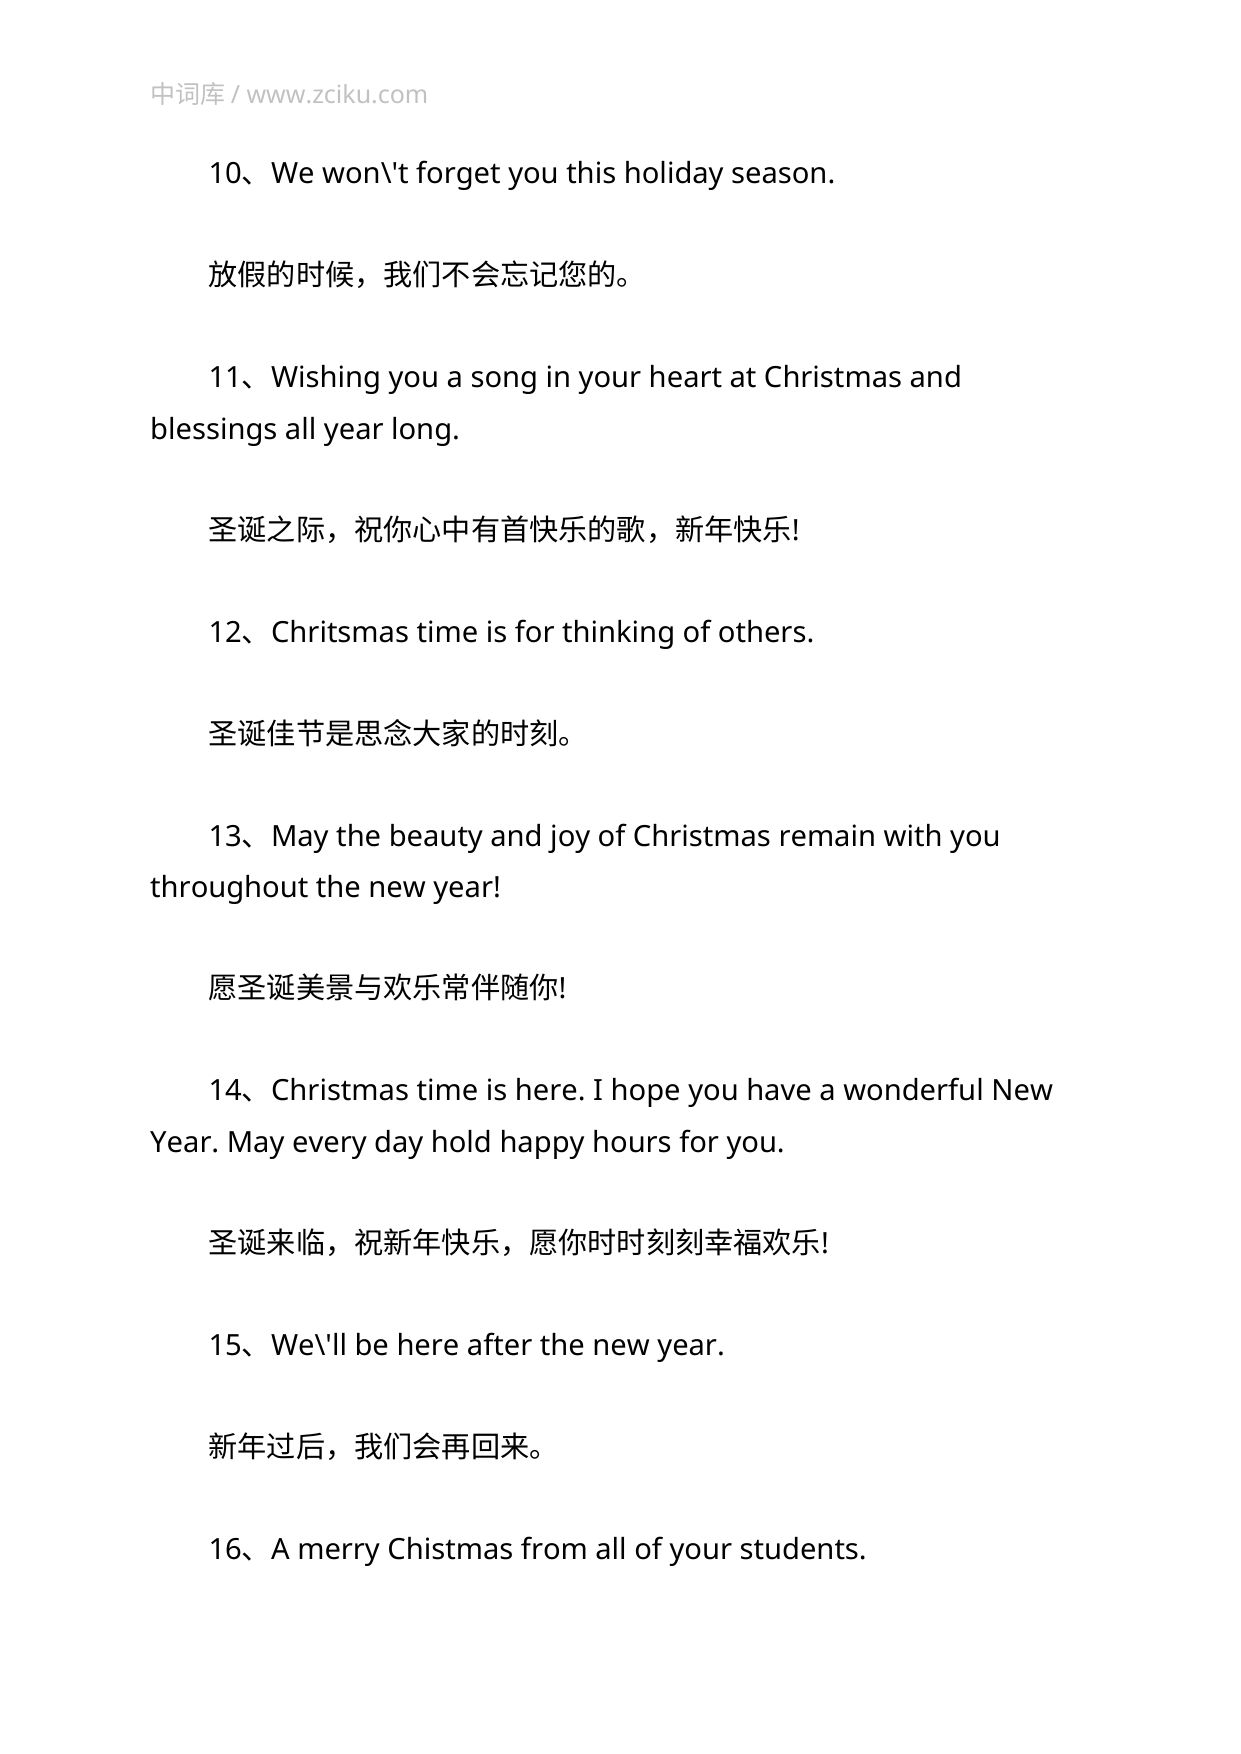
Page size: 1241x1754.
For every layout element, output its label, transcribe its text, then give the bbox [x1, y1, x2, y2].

text 13、May the beauty and joy of Christmas remain with you throughout the new year! [150, 812, 1090, 906]
text 15、We\'ll be here after the new year. [150, 1322, 1090, 1364]
text 放假的时候，我们不会忘记您的。 [150, 252, 1090, 294]
text 新年过后，我们会再回来。 [150, 1423, 1090, 1466]
text 14、Christmas time is here. I hope you have a wonderful New Year. May every day hold happy hours for you. [150, 1067, 1090, 1161]
text 圣诞来临，祝新年快乐，愿你时时刻刻幸福欢乐! [150, 1219, 1090, 1262]
text 圣诞之际，祝你心中有首快乐的歌，新年快乐! [150, 506, 1090, 549]
text 16、A merry Chistmas from all of your students. [150, 1525, 1090, 1568]
text 圣诞佳节是思念大家的时刻。 [150, 710, 1090, 753]
text 愿圣诞美景与欢乐常伴随你! [150, 965, 1090, 1007]
text 12、Chritsmas time is for thinking of others. [150, 608, 1090, 651]
text 11、Wishing you a song in your heart at Christmas and blessings all year long. [150, 354, 1090, 448]
text 10、We won\'t forget you this holiday season. [150, 150, 1090, 192]
